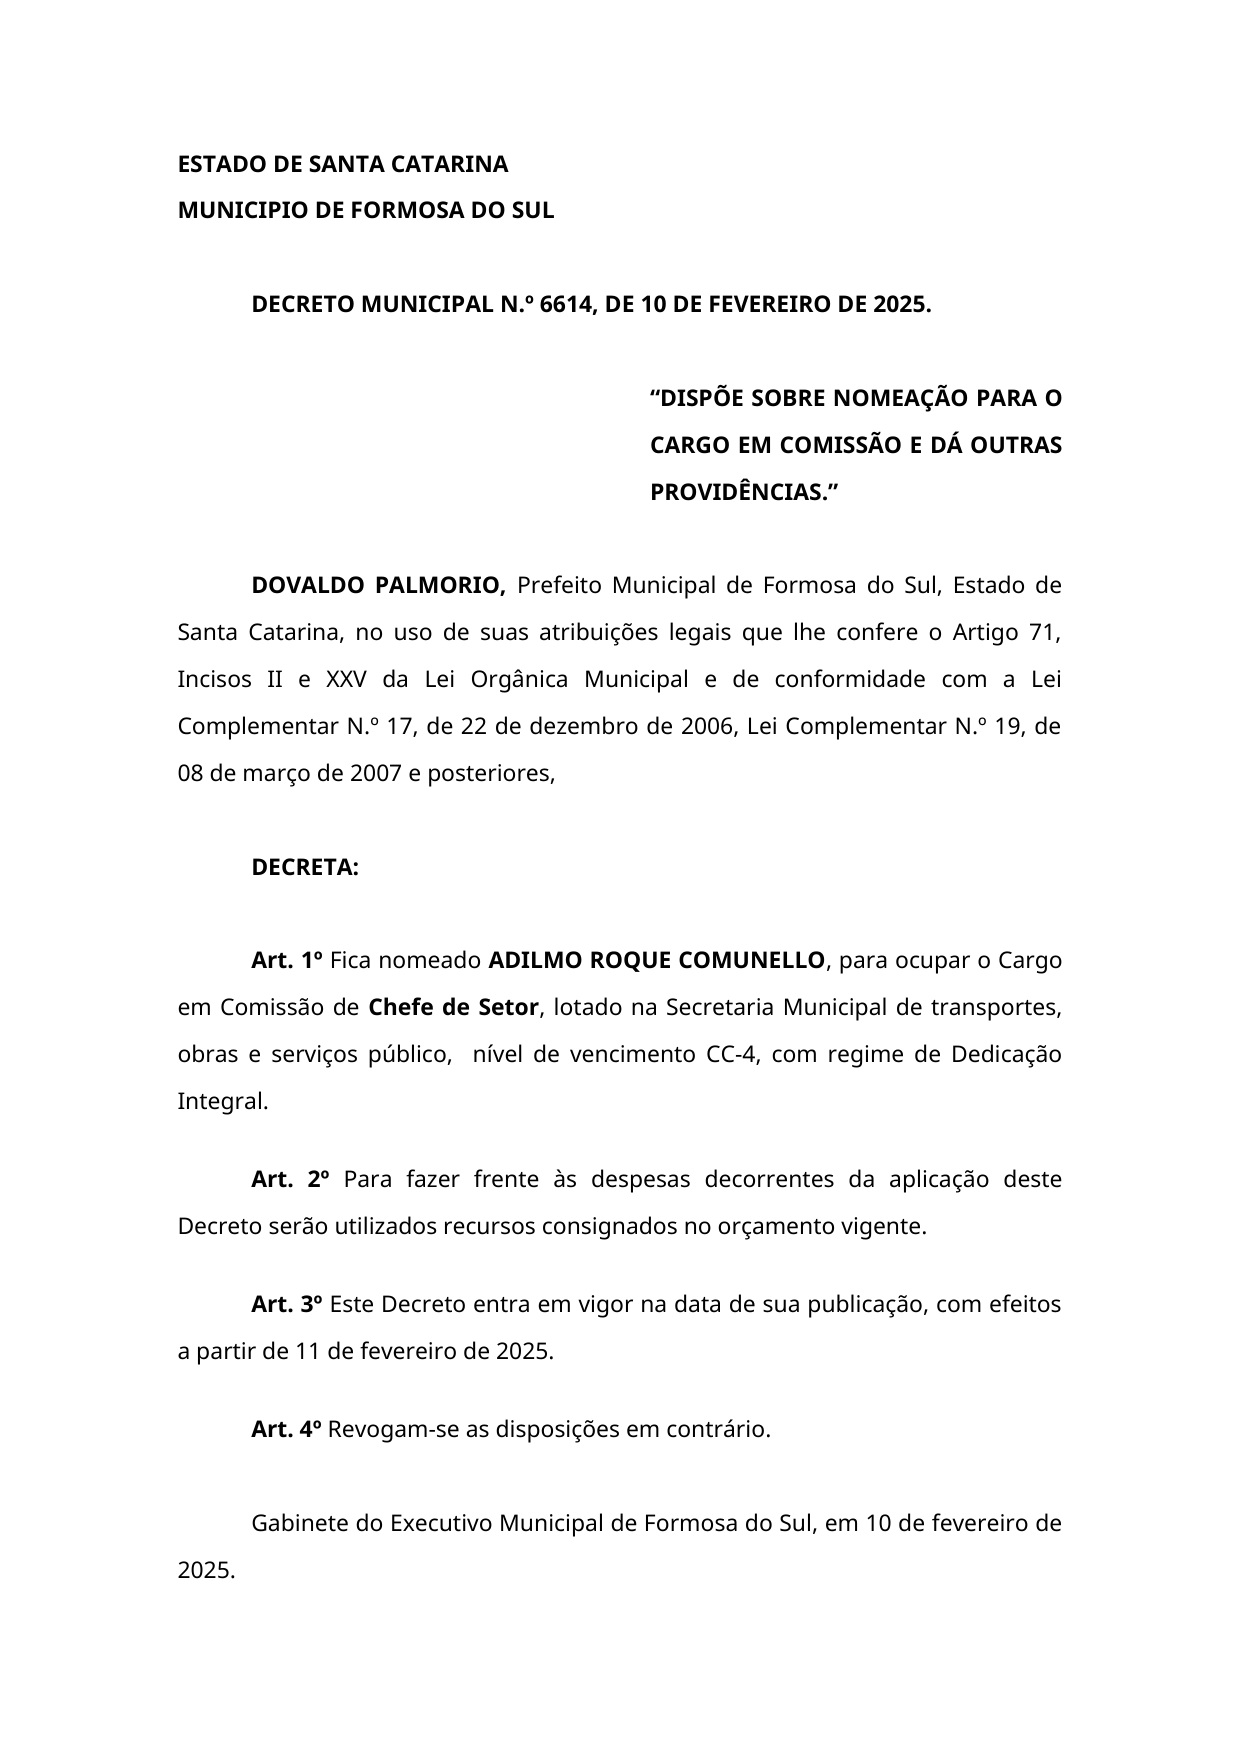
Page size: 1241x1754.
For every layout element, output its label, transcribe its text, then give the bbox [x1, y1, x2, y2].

text MUNICIPIO DE FORMOSA DO SUL [177, 194, 1063, 226]
text DECRETO MUNICIPAL N.º 6614, DE 10 DE FEVEREIRO DE 2025. [177, 288, 1063, 319]
text “DISPÕE SOBRE NOMEAÇÃO PARA O CARGO EM COMISSÃO E DÁ OUTRAS PROVIDÊNCIAS.” [650, 382, 1063, 507]
text Art. 2º Para fazer frente às despesas decorrentes da aplicação deste Decreto serão utilizados recursos consignados no orçamento vigente. [177, 1163, 1063, 1241]
text Gabinete do Executivo Municipal de Formosa do Sul, em 10 de fevereiro de 2025. [177, 1507, 1063, 1585]
text Art. 1º Fica nomeado ADILMO ROQUE COMUNELLO, para ocupar o Cargo em Comissão de Chefe de Setor, lotado na Secretaria Municipal de transportes, obras e serviços público, nível de vencimento CC-4, com regime de Dedicação Integral. [177, 944, 1063, 1116]
text DOVALDO PALMORIO, Prefeito Municipal de Formosa do Sul, Estado de Santa Catarina, no uso de suas atribuições legais que lhe confere o Artigo 71, Incisos II e XXV da Lei Orgânica Municipal e de conformidade com a Lei Complementar N.º 17, de 22 de dezembro de 2006, Lei Complementar N.º 19, de 08 de março de 2007 e posteriores, [177, 569, 1063, 788]
text Art. 3º Este Decreto entra em vigor na data de sua publicação, com efeitos a partir de 11 de fevereiro de 2025. [177, 1288, 1063, 1366]
text Art. 4º Revogam-se as disposições em contrário. [177, 1413, 1063, 1444]
text DECRETA: [177, 851, 1063, 882]
text ESTADO DE SANTA CATARINA [177, 148, 1063, 179]
